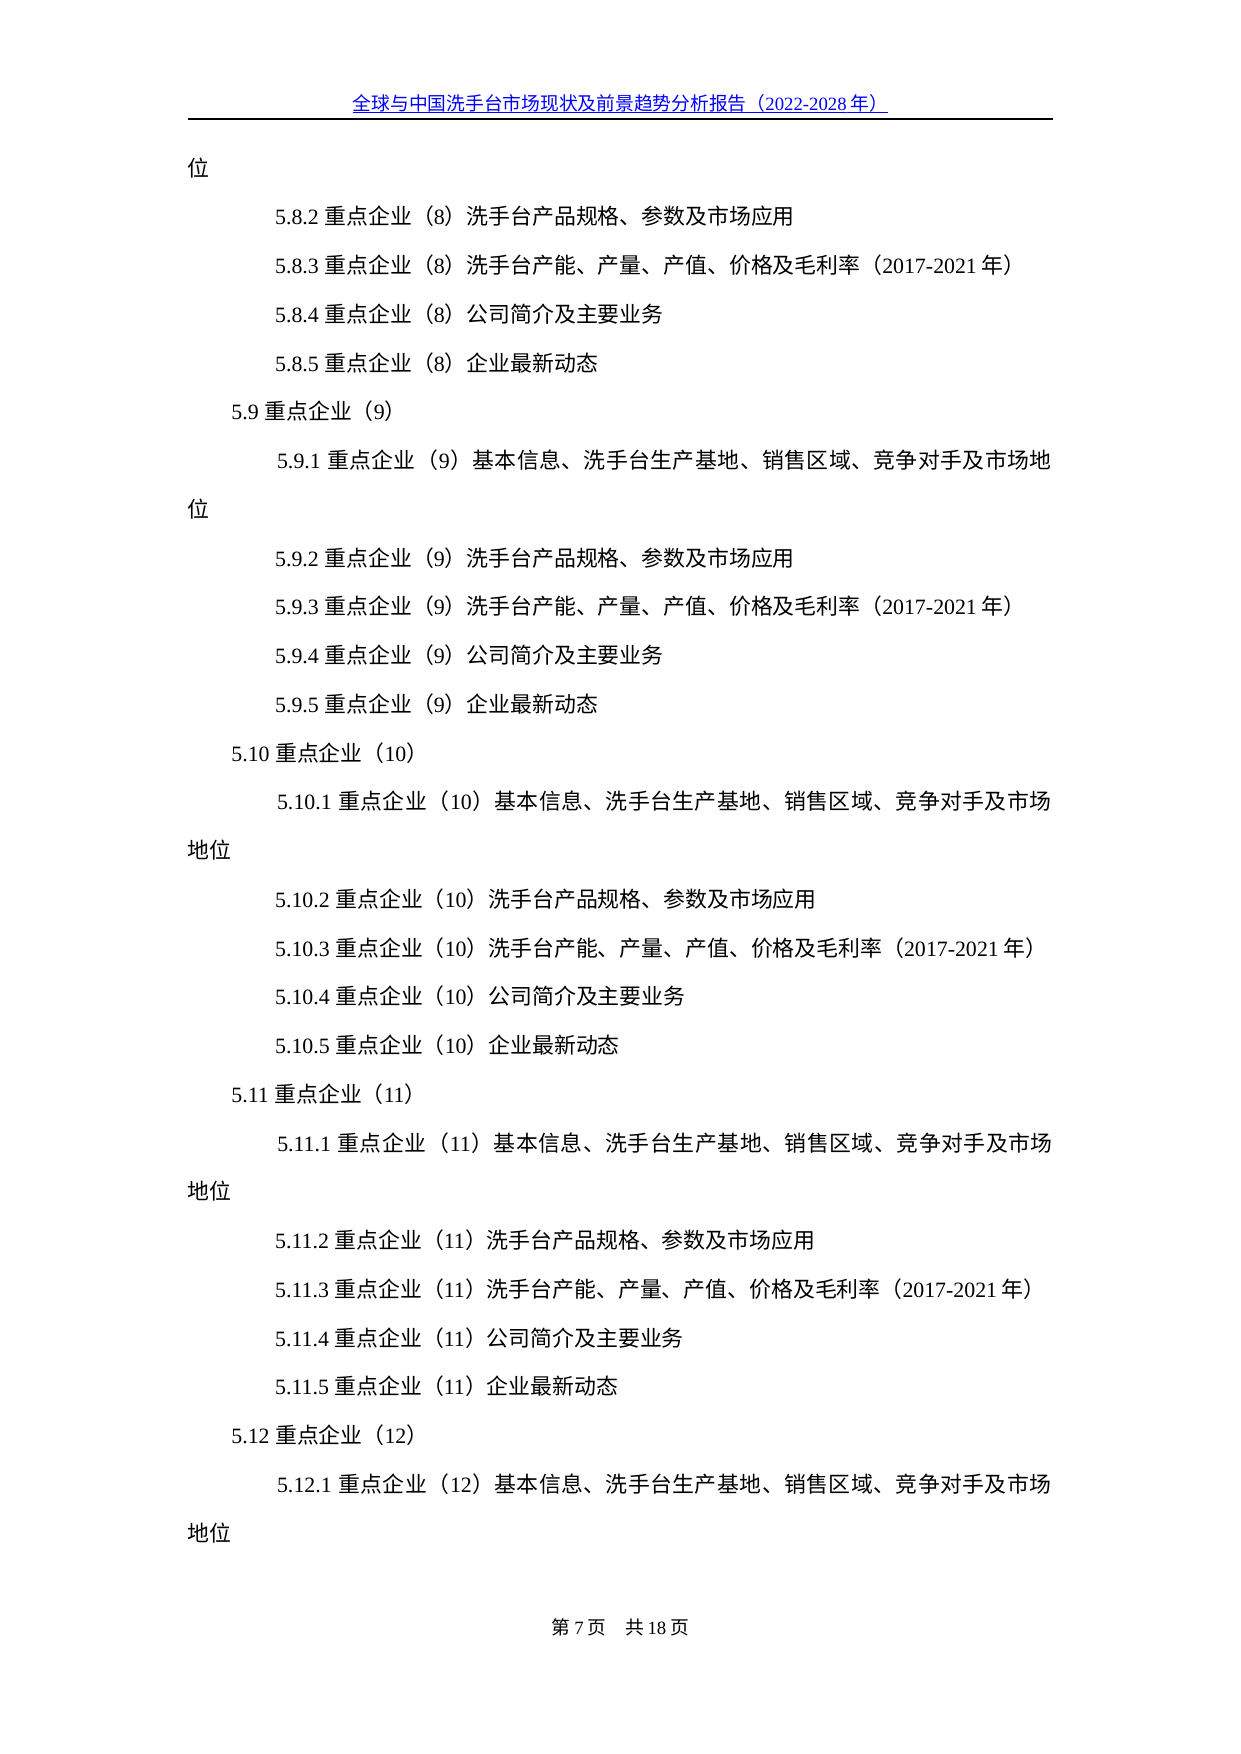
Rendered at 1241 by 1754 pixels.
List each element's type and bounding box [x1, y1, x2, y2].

text [187, 150, 1053, 1548]
